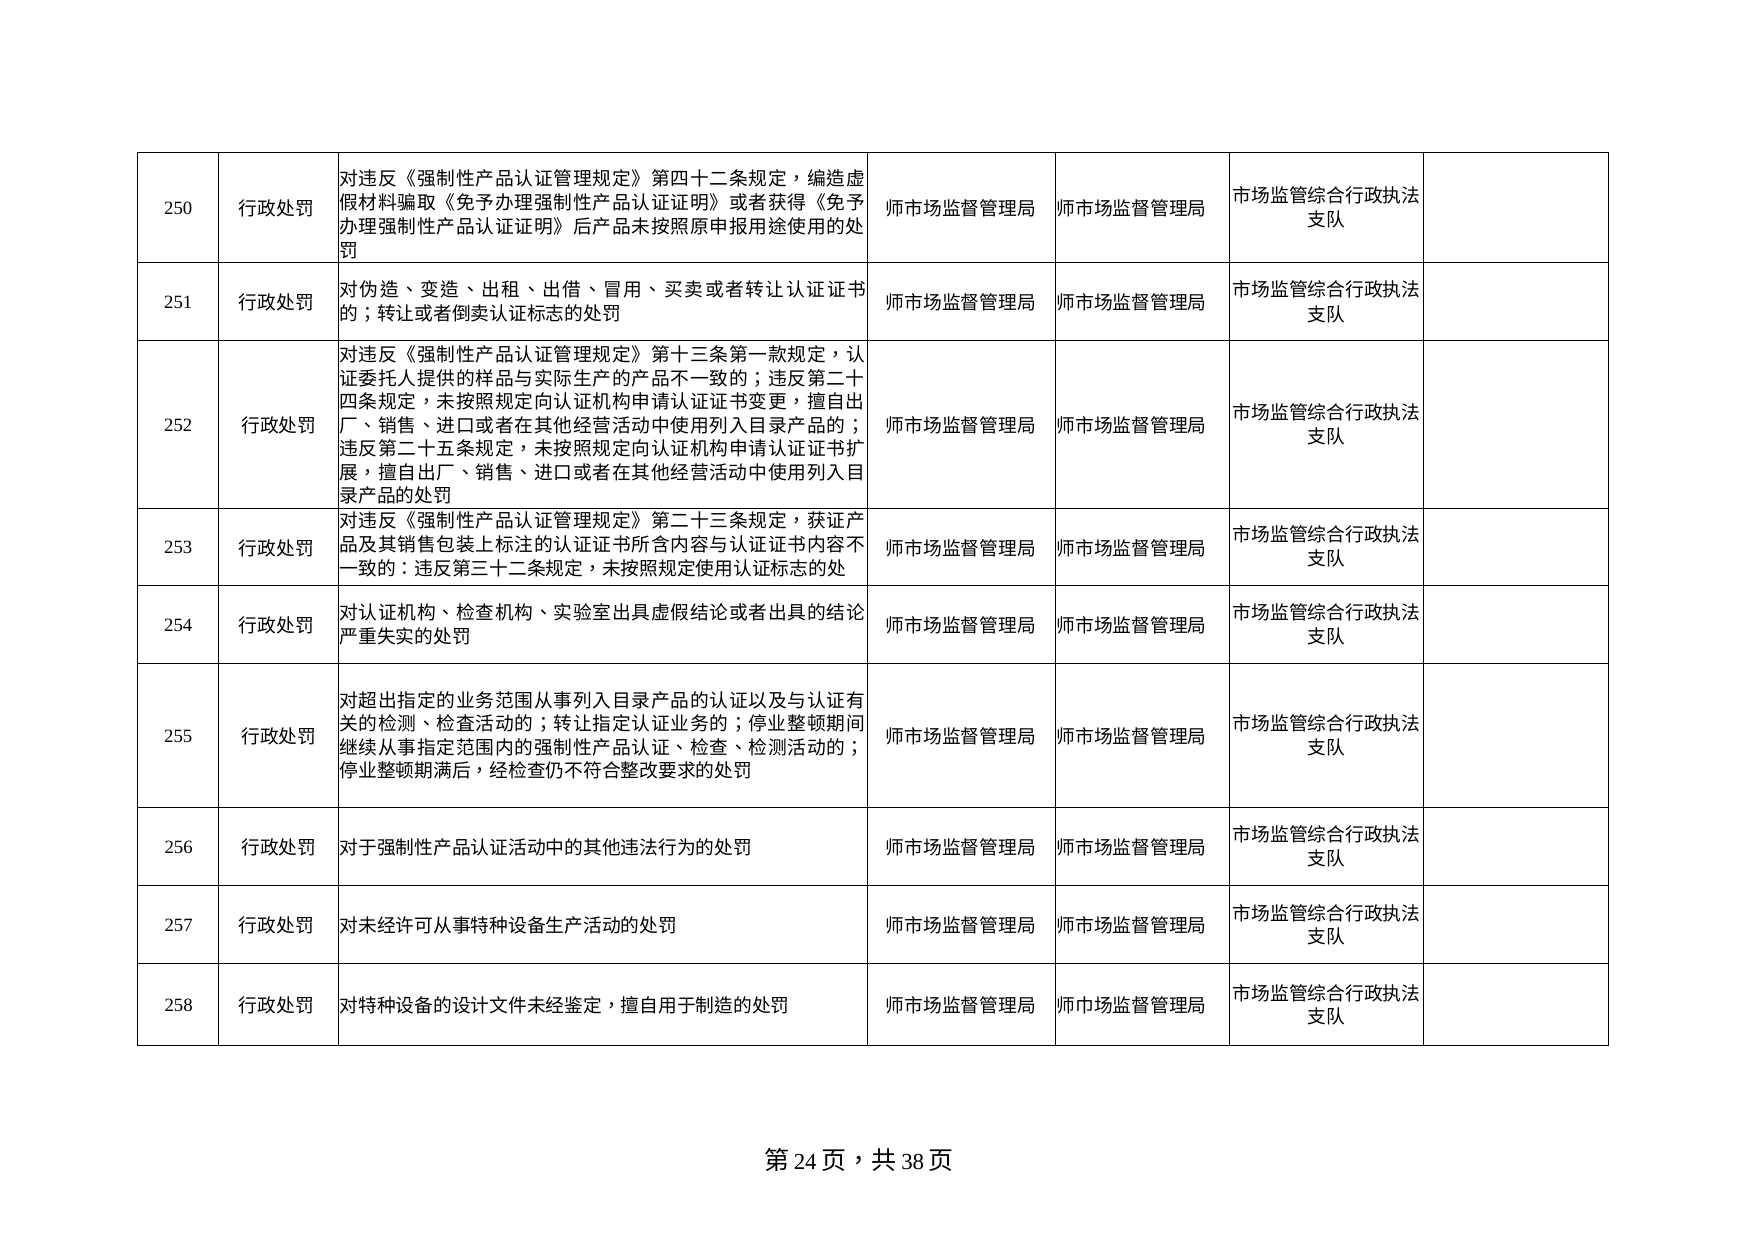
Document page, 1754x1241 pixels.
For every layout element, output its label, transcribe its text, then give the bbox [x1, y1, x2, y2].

table_cell 255 [138, 664, 218, 807]
table_cell 251 [138, 263, 218, 340]
table_cell 师市场监督管理局 [868, 263, 1055, 340]
table_cell 市场监管综合行政执法 支队 [1230, 263, 1423, 340]
table_cell 市场监管综合行政执法 支队 [1230, 964, 1423, 1045]
table_cell 行政处罚 [219, 263, 338, 340]
table_cell 254 [138, 586, 218, 663]
table_header 对违反《强制性产品认证管理规定》第四十二条规定，编造虚 假材料骗取《免予办理强制性产品认证证明》或者获得《免予 办理强制性产品认证证明》后产品未按照原申报用途使用的处 罚 [339, 153, 867, 262]
table_cell 行政处罚 [219, 509, 338, 585]
table_cell 257 [138, 886, 218, 963]
table_cell 市场监管综合行政执法 支队 [1230, 586, 1423, 663]
table_cell 师市场监督管理局 [868, 964, 1055, 1045]
table_cell 师市场监督管理局 [1056, 263, 1229, 340]
table_cell 行政处罚 [219, 664, 338, 807]
table_cell 师市场监督管理局 [1056, 586, 1229, 663]
table_header 行政处罚 [219, 153, 338, 262]
table_cell 师巾场监督管理局 [1056, 964, 1229, 1045]
table_cell 行政处罚 [219, 586, 338, 663]
table_cell [1424, 586, 1608, 663]
table_cell 行政处罚 [219, 341, 338, 507]
table_cell 师市场监督管理局 [868, 886, 1055, 963]
table_cell 行政处罚 [219, 808, 338, 885]
table_cell 市场监管综合行政执法 支队 [1230, 808, 1423, 885]
table_header 市场监管综合行政执法 支队 [1230, 153, 1423, 262]
table_cell [1424, 341, 1608, 507]
table_cell 对于强制性产品认证活动中的其他违法行为的处罚 [339, 808, 867, 885]
table_cell [1424, 664, 1608, 807]
table_cell 师市场监督管理局 [1056, 886, 1229, 963]
table_cell [1424, 964, 1608, 1045]
table_cell [1424, 886, 1608, 963]
table_cell 对伪造、变造、出租、出借、冒用、买卖或者转让认证证书 的；转让或者倒卖认证标志的处罚 [339, 263, 867, 340]
table_cell 师市场监督管理局 [1056, 808, 1229, 885]
table_cell 师市场监督管理局 [868, 509, 1055, 585]
table_cell 师市场监督管理局 [868, 808, 1055, 885]
table_cell 252 [138, 341, 218, 507]
table_header 师市场监督管理局 [1056, 153, 1229, 262]
table_cell 对未经许可从事特种设备生产活动的处罚 [339, 886, 867, 963]
table_cell 对超出指定的业务范围从事列入目录产品的认证以及与认证有 关的检测、检査活动的；转让指定认证业务的；停业整顿期间 继续从事指定范围内的强制性产品认证、检查、检测活动的； 停业整顿期满后，经检查仍不符合整改要求的处罚 [339, 664, 867, 807]
table_cell 对特种设备的设计文件未经鉴定，擅自用于制造的处罚 [339, 964, 867, 1045]
table_cell 市场监管综合行政执法 支队 [1230, 341, 1423, 507]
table_cell 师市场监督管理局 [868, 586, 1055, 663]
table_header 250 [138, 153, 218, 262]
table_cell 师市场监督管理局 [868, 664, 1055, 807]
table_cell 市场监管综合行政执法 支队 [1230, 509, 1423, 585]
table_cell 253 [138, 509, 218, 585]
table_cell 258 [138, 964, 218, 1045]
table_cell 256 [138, 808, 218, 885]
table_cell 市场监管综合行政执法 支队 [1230, 886, 1423, 963]
table_cell [1424, 509, 1608, 585]
table_cell 对认证机构、检查机构、实验室出具虚假结论或者出具的结论 严重失实的处罚 [339, 586, 867, 663]
table_cell 对违反《强制性产品认证管理规定》第十三条第一款规定，认 证委托人提供的样品与实际生产的产品不一致的；违反第二十 四条规定，未按照规定向认证机构申请认证证书变更，擅自出 厂、销售、进口或者在其他经营活动中使用列入目录产品的； 违反第二十五条规定，未按照规定向认证机构申请认证证书扩 展，擅自出厂、销售、进口或者在其他经营活动中使用列入目 录产品的处罚 [339, 341, 867, 507]
table_cell [1424, 808, 1608, 885]
table_cell 师市场监督管理局 [868, 341, 1055, 507]
table_header [1424, 153, 1608, 262]
table_cell 行政处罚 [219, 964, 338, 1045]
table_cell 师市场监督管理局 [1056, 509, 1229, 585]
table_cell 师市场监督管理局 [1056, 664, 1229, 807]
table_cell 行政处罚 [219, 886, 338, 963]
table_cell 对违反《强制性产品认证管理规定》第二十三条规定，获证产 品及其销售包装上标注的认证证书所含内容与认证证书内容不 一致的：违反第三十二条规定，未按照规定使用认证标志的处 [339, 509, 867, 585]
table_cell [1424, 263, 1608, 340]
table_cell 市场监管综合行政执法 支队 [1230, 664, 1423, 807]
table_header 师市场监督管理局 [868, 153, 1055, 262]
table_cell 师市场监督管理局 [1056, 341, 1229, 507]
